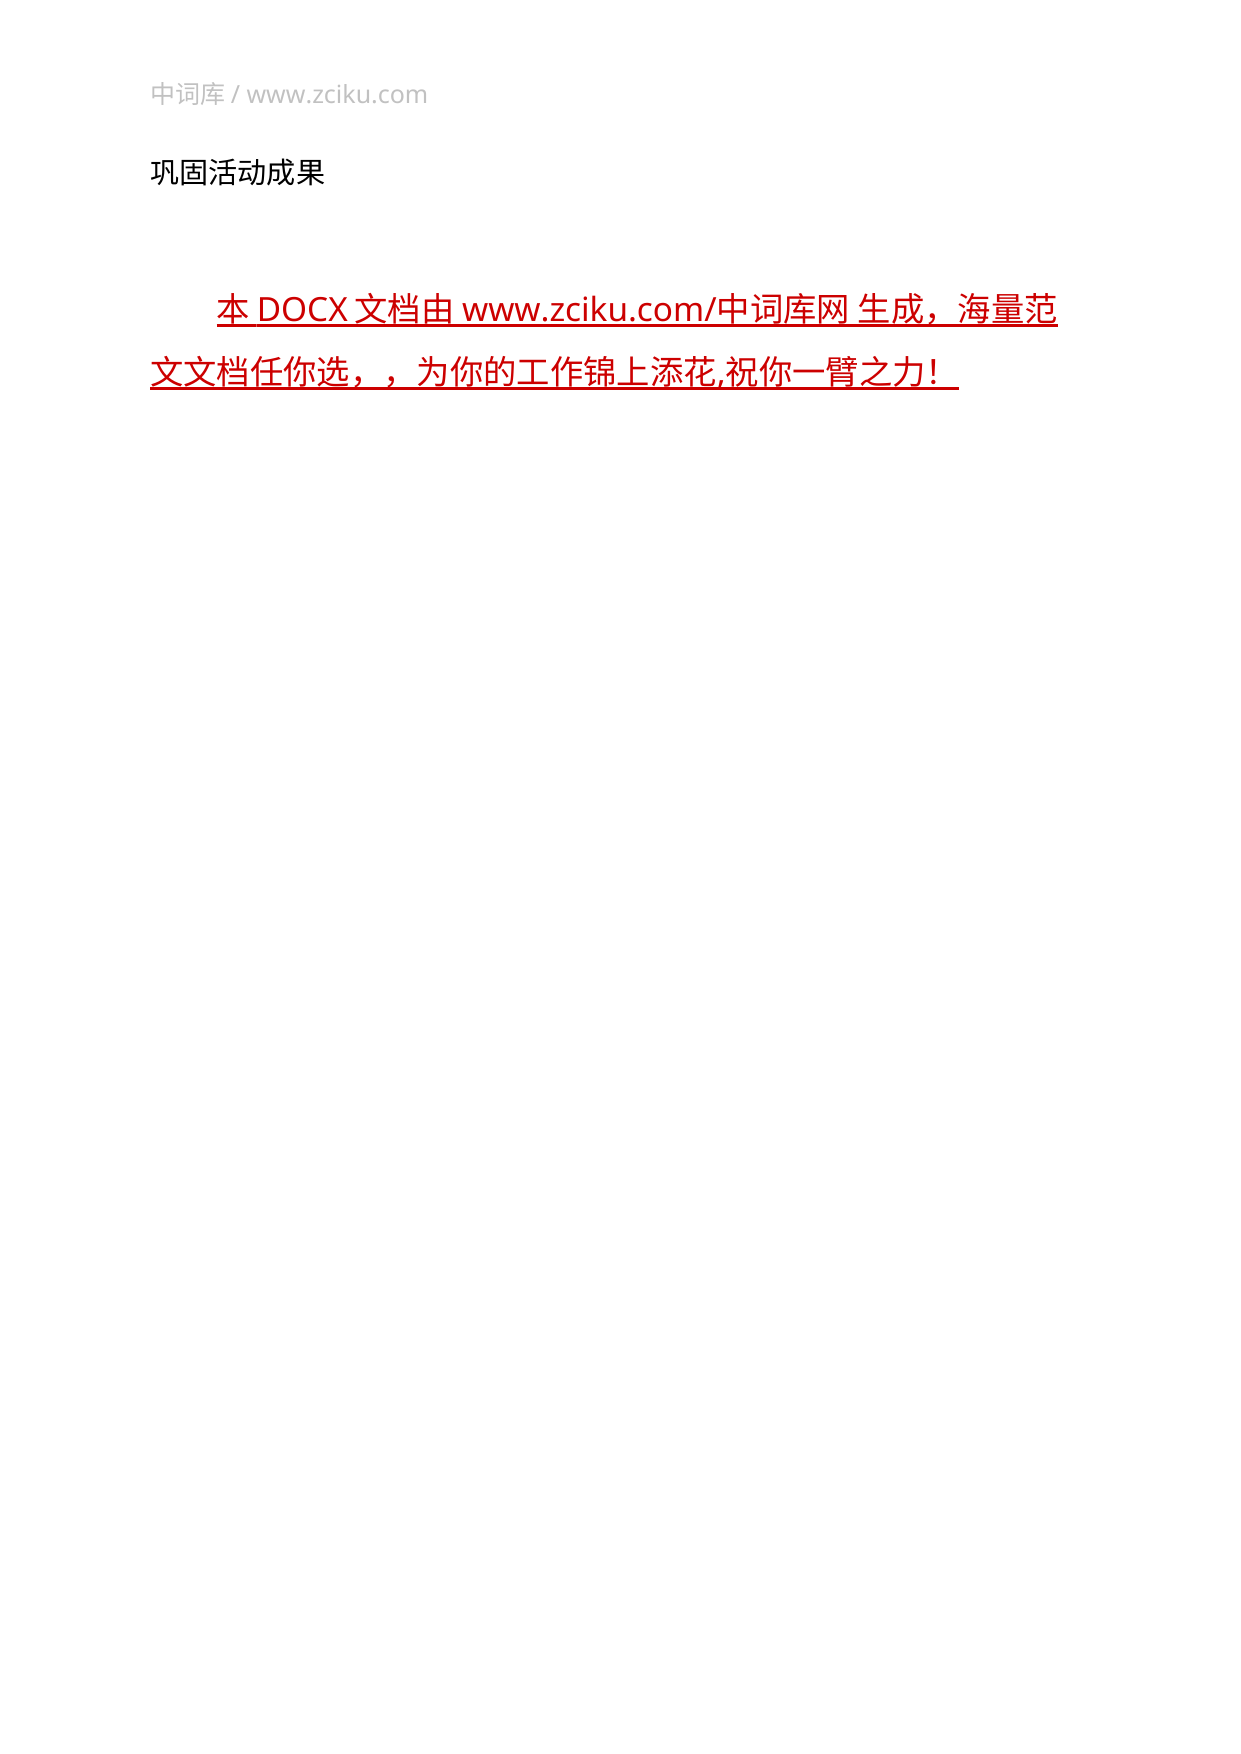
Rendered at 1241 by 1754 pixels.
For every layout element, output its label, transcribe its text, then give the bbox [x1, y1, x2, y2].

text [150, 150, 1090, 192]
text 本DOCX文档由 www.zciku.com/中词库网 生成，海量范文文档任你选，，为你的工作锦上添花,祝你一臂之力！ [150, 283, 1090, 394]
